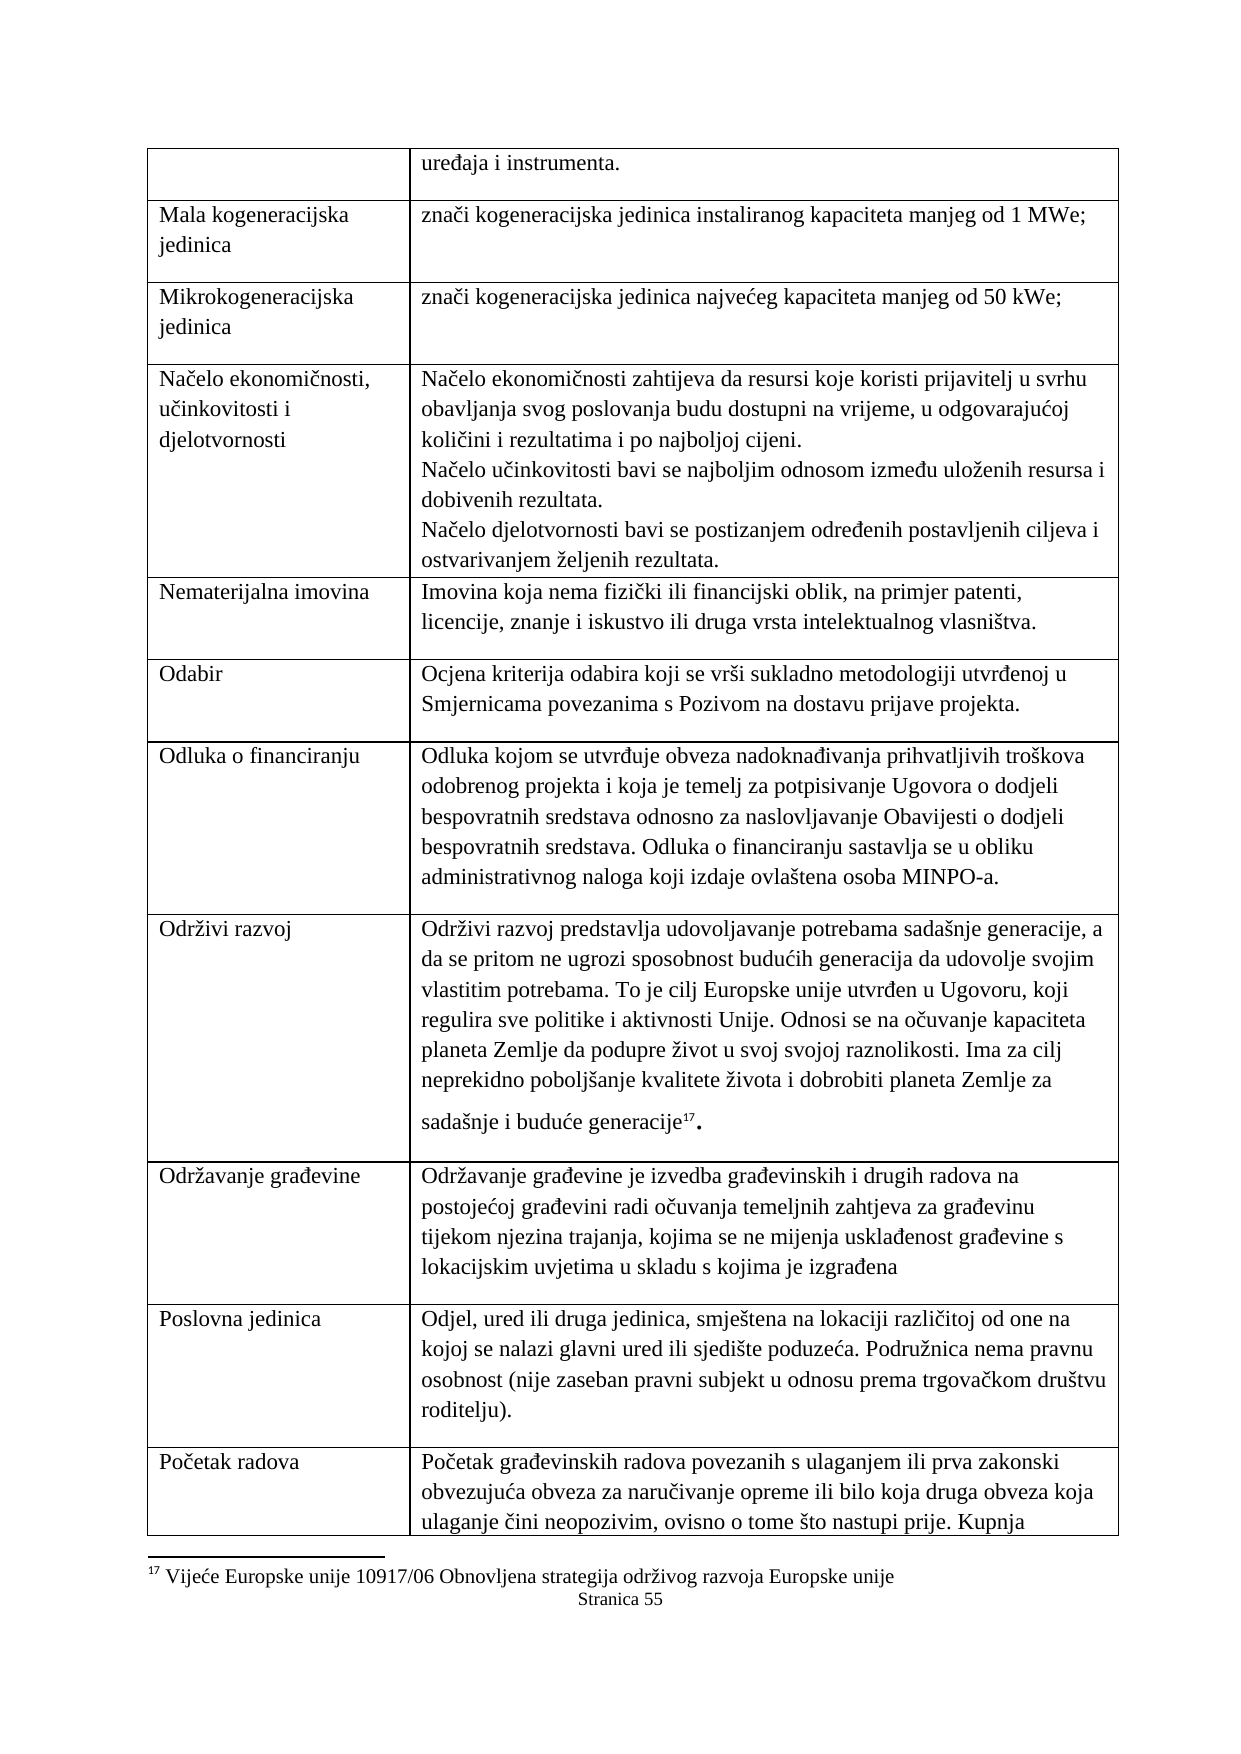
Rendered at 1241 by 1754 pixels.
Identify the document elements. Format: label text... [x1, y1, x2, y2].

table_cell Načelo ekonomičnosti zahtijeva da resursi koje koristi prijavitelj u svrhu obavljanja svog poslovanja budu dostupni na vrijeme, u odgovarajućoj količini i rezultatima i po najboljoj cijeni. Načelo učinkovitosti bavi se najboljim odnosom između uloženih resursa i dobivenih rezultata. Načelo djelotvornosti bavi se postizanjem određenih postavljenih ciljeva i ostvarivanjem željenih rezultata. [411, 365, 1118, 577]
table_cell Ocjena kriterija odabira koji se vrši sukladno metodologiji utvrđenoj u Smjernicama povezanima s Pozivom na dostavu prijave projekta. [411, 660, 1118, 741]
table_cell Imovina koja nema fizički ili financijski oblik, na primjer patenti, licencije, znanje i iskustvo ili druga vrsta intelektualnog vlasništva. [411, 578, 1118, 659]
table_cell Mikrokogeneracijska jedinica [148, 283, 409, 364]
table_cell Početak radova [148, 1448, 409, 1535]
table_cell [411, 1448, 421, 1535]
table_cell znači kogeneracijska jedinica najvećeg kapaciteta manjeg od 50 kWe; [411, 283, 1118, 364]
table_cell Načelo ekonomičnosti, učinkovitosti i djelotvornosti [148, 365, 409, 577]
table_cell Odabir [148, 660, 409, 741]
table_cell Poslovna jedinica [148, 1305, 409, 1447]
table_cell Odluka o financiranju [148, 743, 409, 914]
table_cell Mala kogeneracijska jedinica [148, 201, 409, 282]
table_cell Održavanje građevine [148, 1163, 409, 1304]
table_cell znači kogeneracijska jedinica instaliranog kapaciteta manjeg od 1 MWe; [411, 201, 1118, 282]
table_cell Održivi razvoj predstavlja udovoljavanje potrebama sadašnje generacije, a da se pritom ne ugrozi sposobnost budućih generacija da udovolje svojim vlastitim potrebama. To je cilj Europske unije utvrđen u Ugovoru, koji regulira sve politike i aktivnosti Unije. Odnosi se na očuvanje kapaciteta planeta Zemlje da podupre život u svoj svojoj raznolikosti. Ima za cilj neprekidno poboljšanje kvalitete života i dobrobiti planeta Zemlje za sadašnje i buduće generacije. [411, 915, 1118, 1161]
table_cell Održavanje građevine je izvedba građevinskih i drugih radova na postojećoj građevini radi očuvanja temeljnih zahtjeva za građevinu tijekom njezina trajanja, kojima se ne mijenja usklađenost građevine s lokacijskim uvjetima u skladu s kojima je izgrađena [411, 1163, 1118, 1304]
table_cell Odluka kojom se utvrđuje obveza nadoknađivanja prihvatljivih troškova odobrenog projekta i koja je temelj za potpisivanje Ugovora o dodjeli bespovratnih sredstava odnosno za naslovljavanje Obavijesti o dodjeli bespovratnih sredstava. Odluka o financiranju sastavlja se u obliku administrativnog naloga koji izdaje ovlaštena osoba MINPO-a. [411, 743, 1118, 914]
table_cell Nematerijalna imovina [148, 578, 409, 659]
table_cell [148, 149, 409, 200]
table_cell Odjel, ured ili druga jedinica, smještena na lokaciji različitoj od one na kojoj se nalazi glavni ured ili sjedište poduzeća. Podružnica nema pravnu osobnost (nije zaseban pravni subjekt u odnosu prema trgovačkom društvu roditelju). [411, 1305, 1118, 1447]
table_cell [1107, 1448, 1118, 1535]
table_cell Održivi razvoj [148, 915, 409, 1161]
